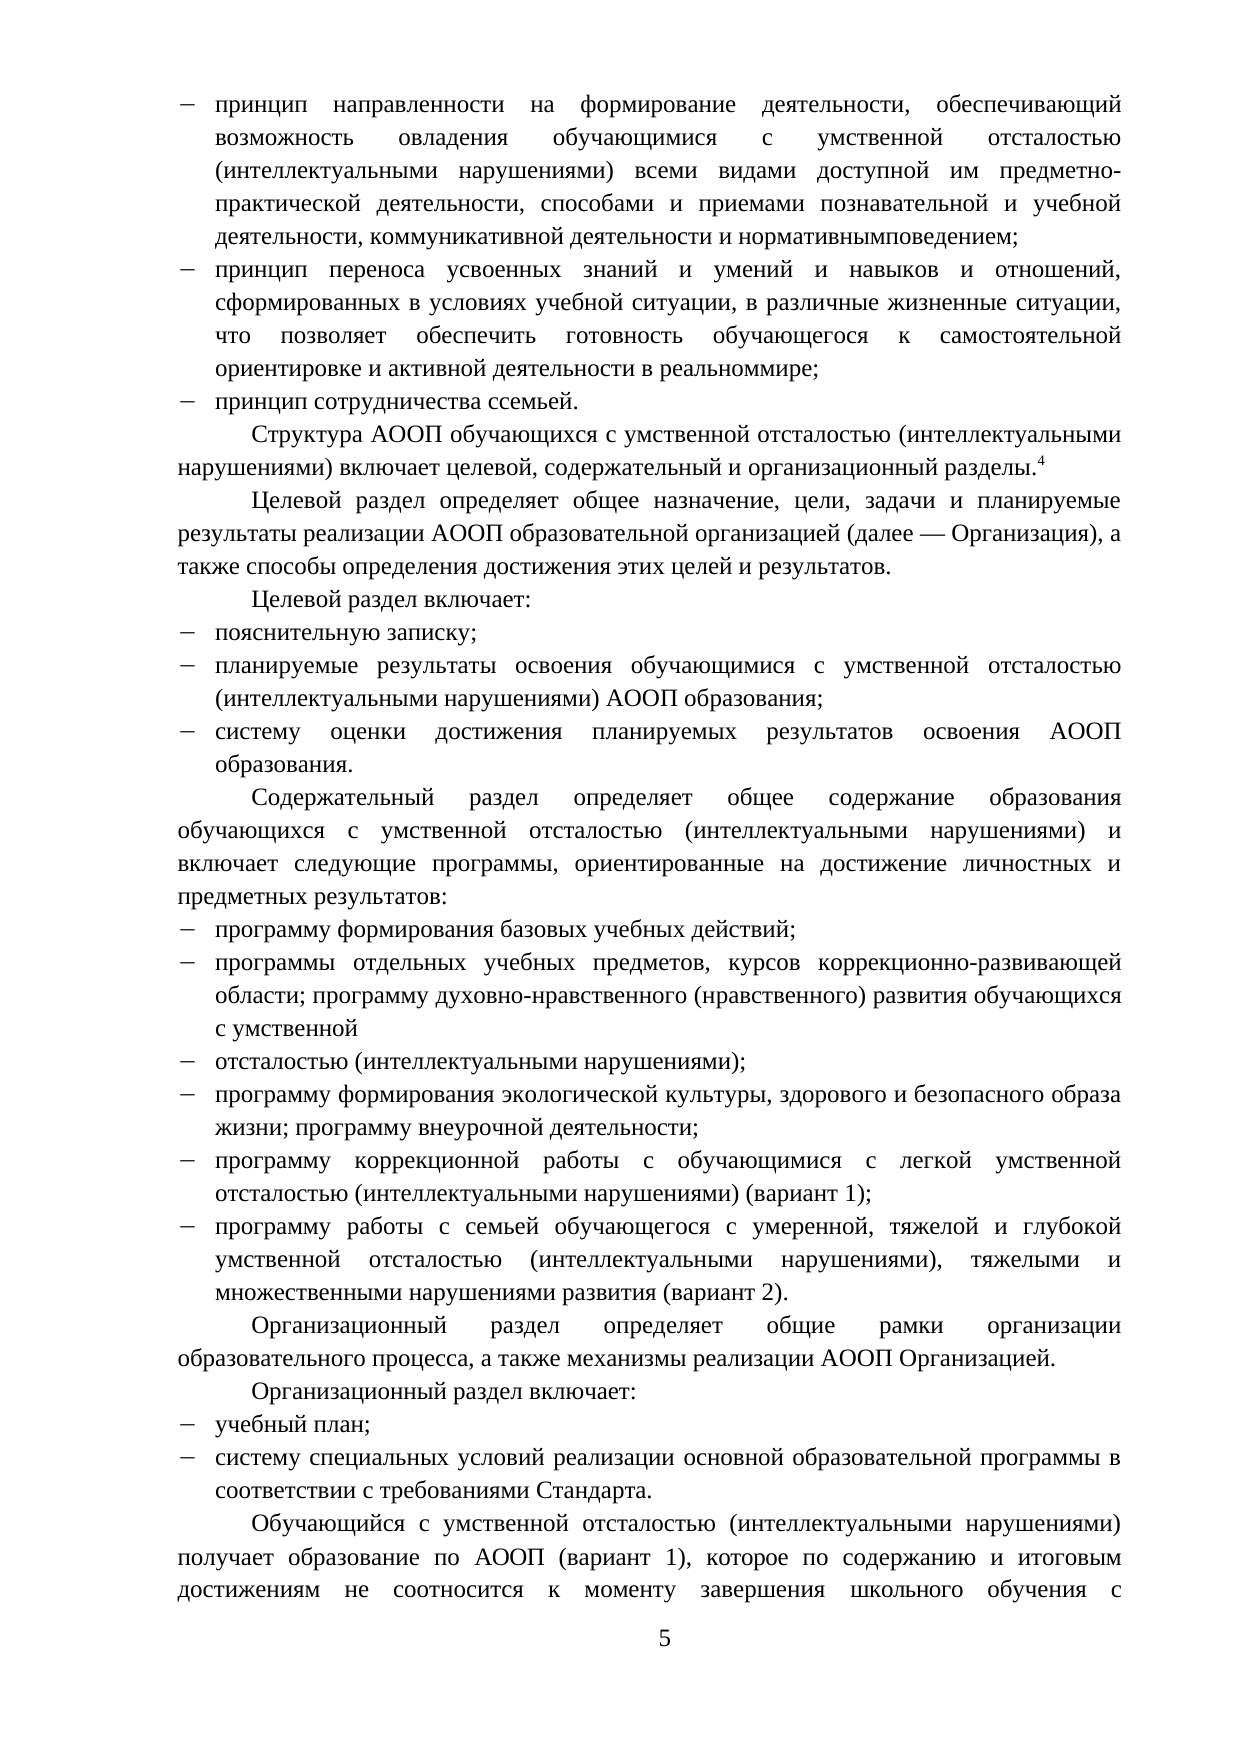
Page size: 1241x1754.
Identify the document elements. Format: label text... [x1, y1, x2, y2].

list систему специальных условий реализации основной образовательной программы в соответствии с требованиями Стандарта. [177, 1442, 1122, 1504]
list планируемые результаты освоения обучающимися с умственной отсталостью (интеллектуальными нарушениями) АООП образования; [177, 650, 1122, 712]
list принцип направленности на формирование деятельности, обеспечивающий возможность овладения обучающимися с умственной отсталостью (интеллектуальными нарушениями) всеми видами доступной им предметно-практической деятельности, способами и приемами познавательной и учебной деятельности, коммуникативной деятельности и нормативнымповедением; [177, 89, 1122, 249]
list программы отдельных учебных предметов, курсов коррекционно-развивающей области; программу духовно-нравственного (нравственного) развития обучающихся с умственной [177, 947, 1122, 1042]
list учебный план; [177, 1409, 1122, 1438]
list принцип сотрудничества ссемьей. [177, 386, 1122, 414]
list систему оценки достижения планируемых результатов освоения АООП образования. [177, 716, 1122, 778]
list принцип переноса усвоенных знаний и умений и навыков и отношений, сформированных в условиях учебной ситуации, в различные жизненные ситуации, что позволяет обеспечить готовность обучающегося к самостоятельной ориентировке и активной деятельности в реальноммире; [177, 254, 1122, 382]
text Содержательный раздел определяет общее содержание образования обучающихся с умственной отсталостью (интеллектуальными нарушениями) и включает следующие программы, ориентированные на достижение личностных и предметных результатов: [177, 782, 1122, 910]
text Организационный раздел определяет общие рамки организации образовательного процесса, а также механизмы реализации АООП Организацией. [177, 1310, 1122, 1372]
list программу коррекционной работы с обучающимися с легкой умственной отсталостью (интеллектуальными нарушениями) (вариант 1); [177, 1145, 1122, 1207]
list отсталостью (интеллектуальными нарушениями); [177, 1046, 1122, 1075]
text Целевой раздел определяет общее назначение, цели, задачи и планируемые результаты реализации АООП образовательной организацией (далее ― Организация), а также способы определения достижения этих целей и результатов. [177, 485, 1122, 580]
list пояснительную записку; [177, 617, 1122, 646]
list программу работы с семьей обучающегося с умеренной, тяжелой и глубокой умственной отсталостью (интеллектуальными нарушениями), тяжелыми и множественными нарушениями развития (вариант 2). [177, 1211, 1122, 1306]
text Целевой раздел включает: [177, 584, 1122, 613]
list программу формирования базовых учебных действий; [177, 914, 1122, 943]
text Структура АООП обучающихся с умственной отсталостью (интеллектуальными нарушениями) включает целевой, содержательный и организационный разделы.4 [177, 419, 1122, 481]
list программу формирования экологической культуры, здорового и безопасного образа жизни; программу внеурочной деятельности; [177, 1079, 1122, 1141]
text Организационный раздел включает: [177, 1376, 1122, 1405]
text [177, 1508, 1122, 1603]
